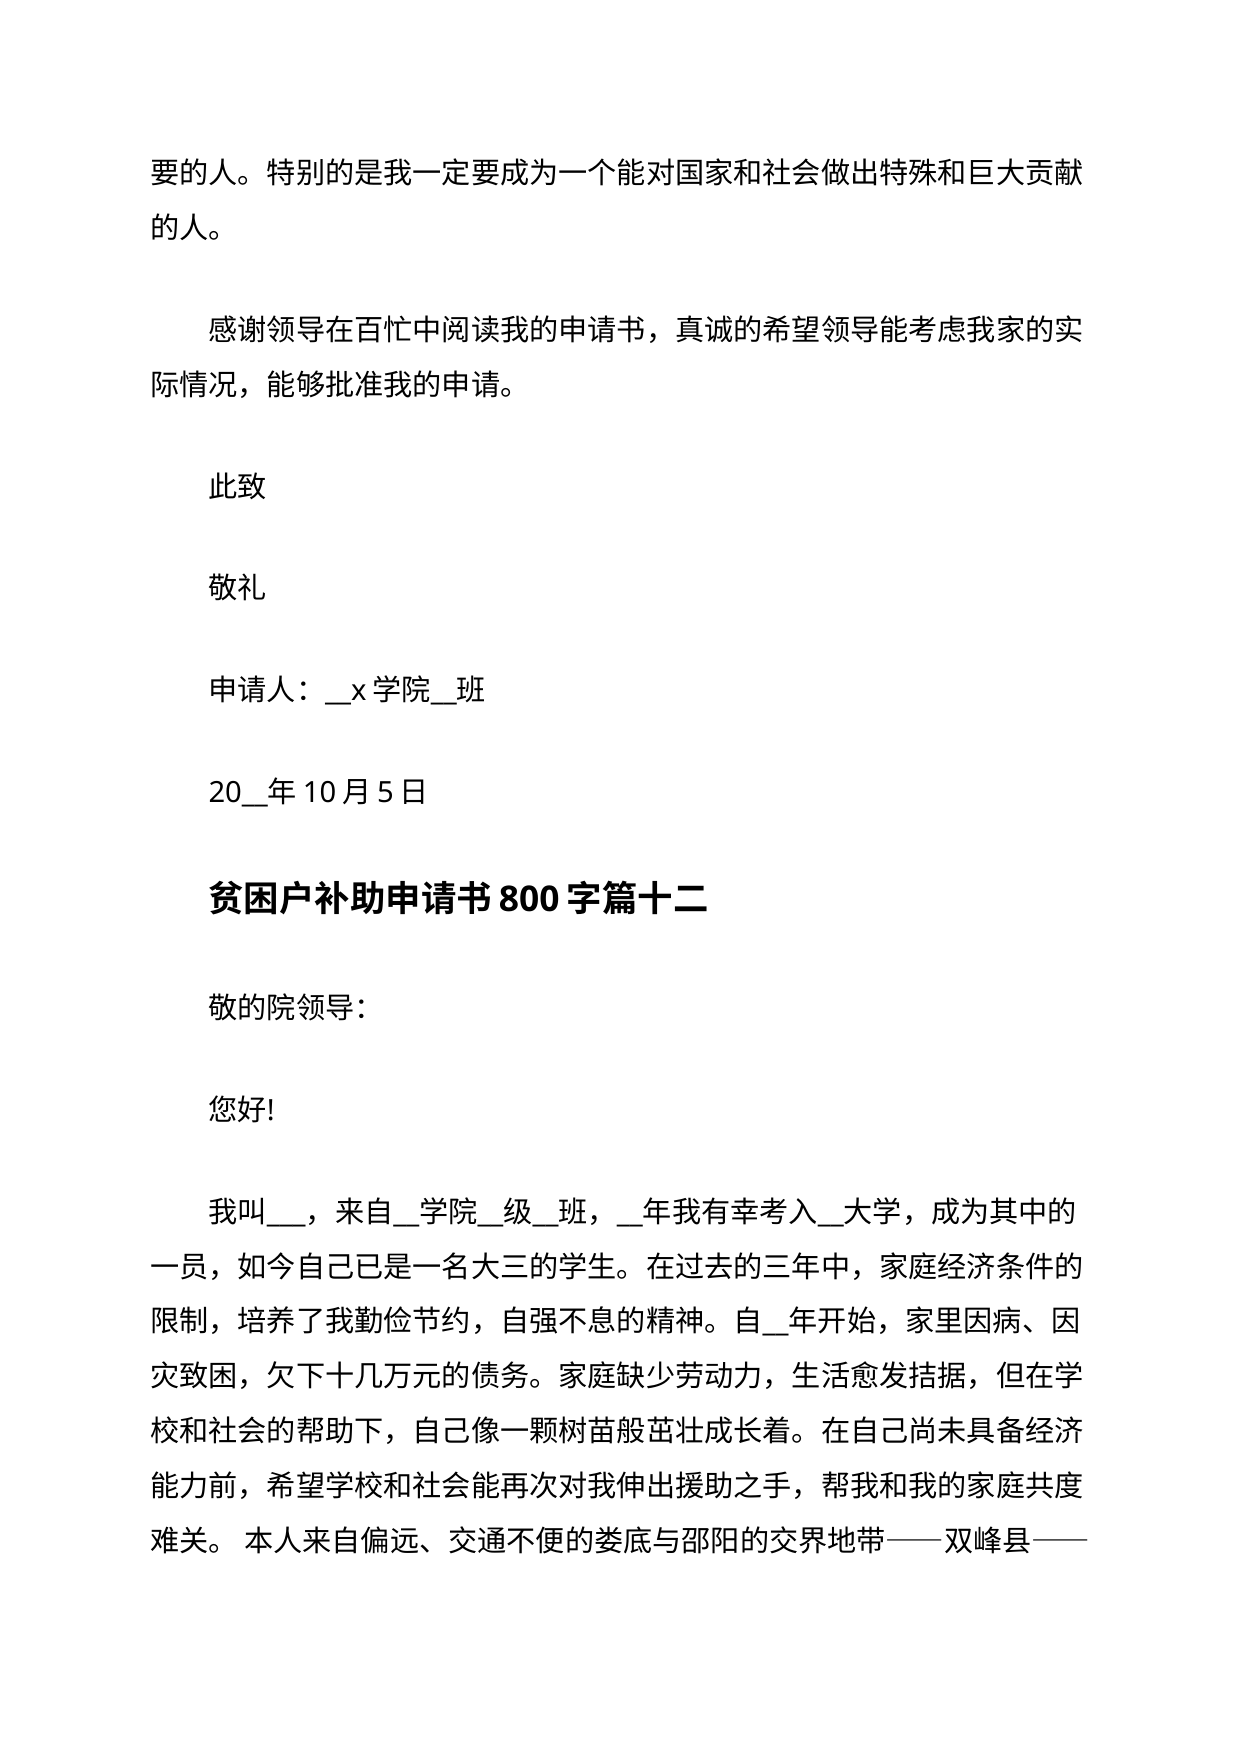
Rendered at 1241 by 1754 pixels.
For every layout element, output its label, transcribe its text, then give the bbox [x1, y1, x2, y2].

text 敬的院领导： [150, 984, 1090, 1027]
text 感谢领导在百忙中阅读我的申请书，真诚的希望领导能考虑我家的实际情况，能够批准我的申请。 [150, 307, 1090, 404]
text 20__年10月5日 [150, 769, 1090, 811]
text 敬礼 [150, 565, 1090, 607]
text 申请人：__x学院__班 [150, 667, 1090, 709]
text 您好! [150, 1086, 1090, 1128]
text 此致 [150, 463, 1090, 506]
text 贫困户补助申请书800字篇十二 [150, 871, 1090, 922]
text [150, 1188, 1090, 1560]
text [150, 150, 1090, 247]
